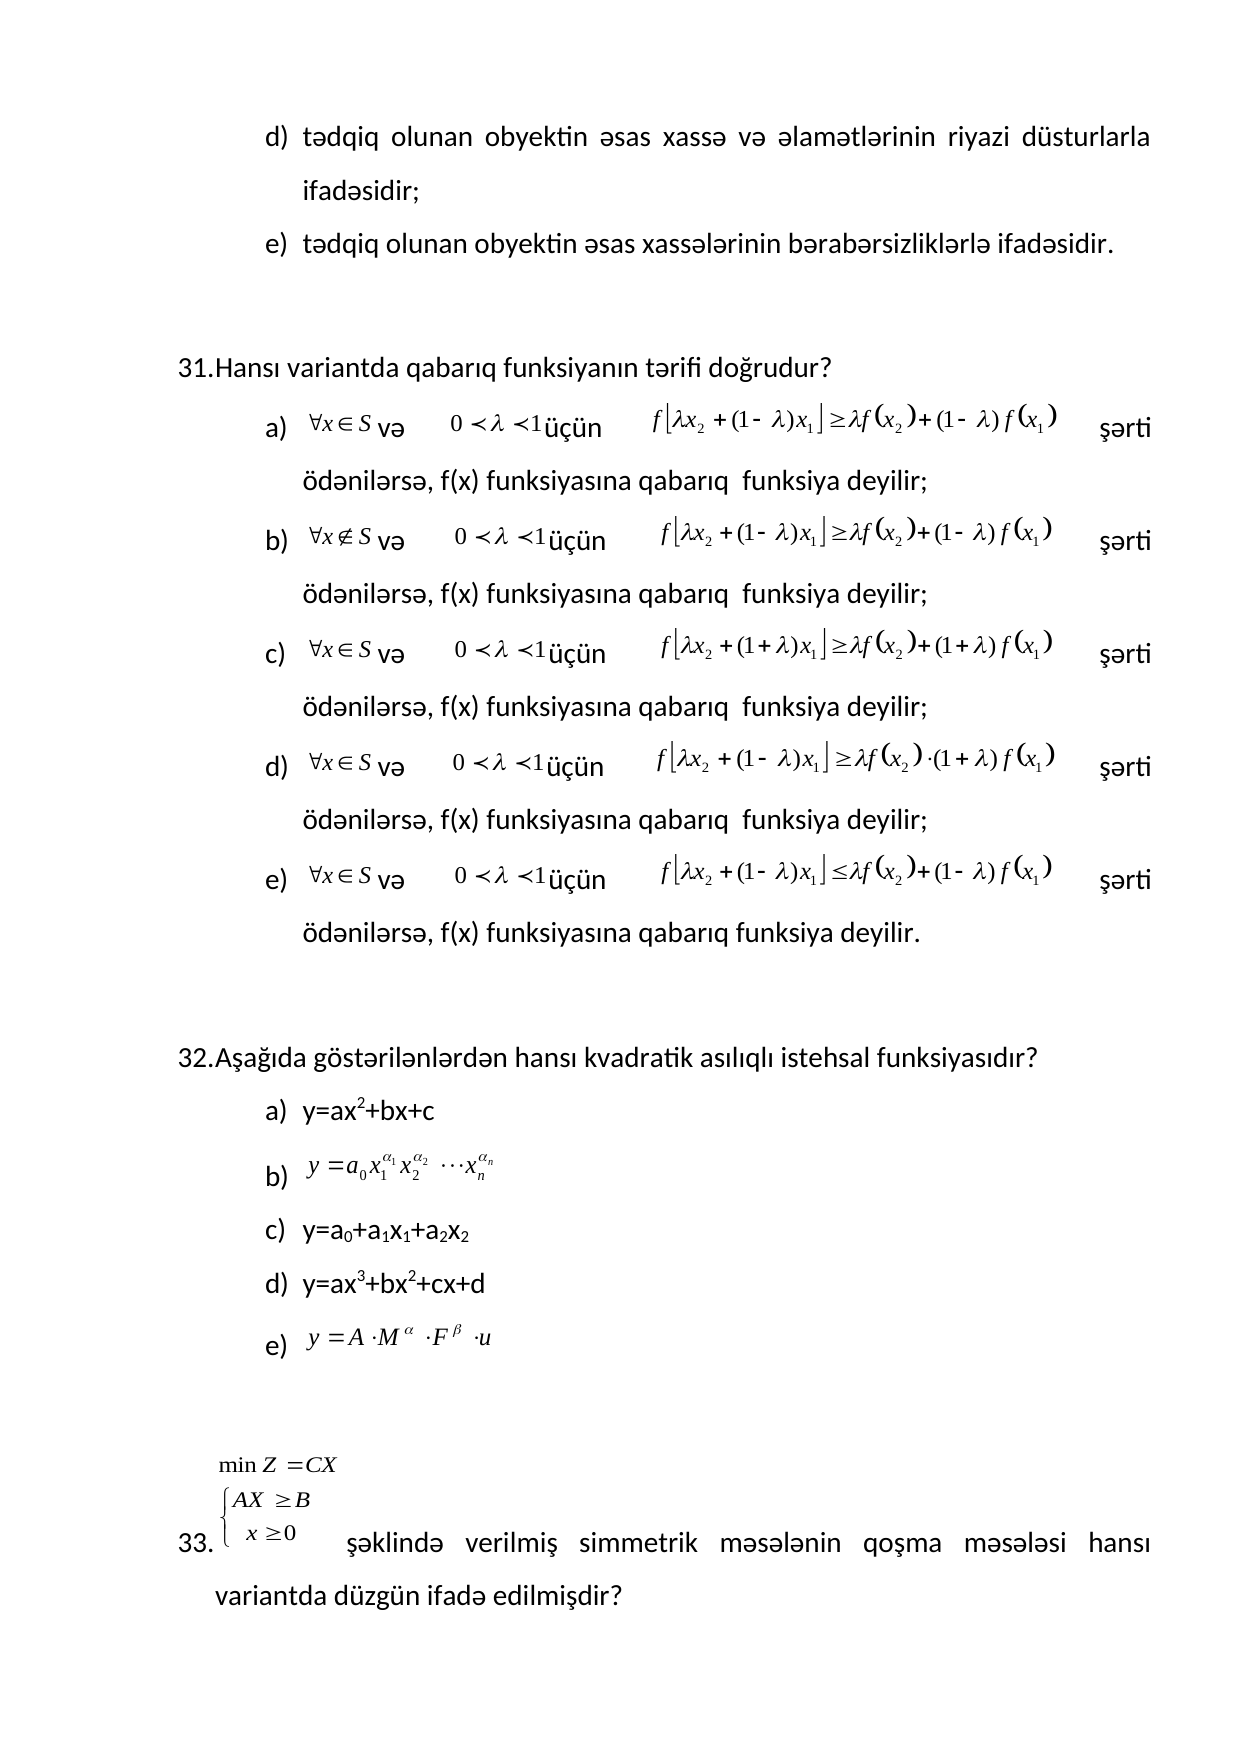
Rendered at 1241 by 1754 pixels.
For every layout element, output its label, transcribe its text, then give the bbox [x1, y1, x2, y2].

list şəklində verilmiş simmetrik məsələnin qoşma məsələsi hansı variantda düzgün ifadə edilmişdir? [177, 1452, 1152, 1613]
list y=a0+a1x1+a2x2 [265, 1211, 1152, 1247]
list və üçün şərti ödənilərsə, f(x) funksiyasına qabarıq funksiya deyilir; [265, 742, 1152, 837]
list Aşağıda göstərilənlərdən hansı kvadratik asılıqlı istehsal funksiyasıdır? [177, 1039, 1152, 1074]
list tədqiq olunan obyektin əsas xassə və əlamətlərinin riyazi düsturlarla ifadəsidir; [265, 118, 1152, 207]
list və üçün şərti ödənilərsə, f(x) funksiyasına qabarıq funksiya deyilir. [265, 855, 1152, 950]
list Hansı variantda qabarıq funksiyanın tərifi doğrudur? [177, 349, 1152, 385]
list və üçün şərti ödənilərsə, f(x) funksiyasına qabarıq funksiya deyilir; [265, 403, 1152, 498]
list və üçün şərti ödənilərsə, f(x) funksiyasına qabarıq funksiya deyilir; [265, 629, 1152, 724]
list və üçün şərti ödənilərsə, f(x) funksiyasına qabarıq funksiya deyilir; [265, 516, 1152, 611]
list tədqiq olunan obyektin əsas xassələrinin bərabərsizliklərlə ifadəsidir. [265, 225, 1152, 261]
list y=ax2+bx+c [265, 1092, 1152, 1128]
list y=ax3+bx2+cx+d [265, 1265, 1152, 1300]
